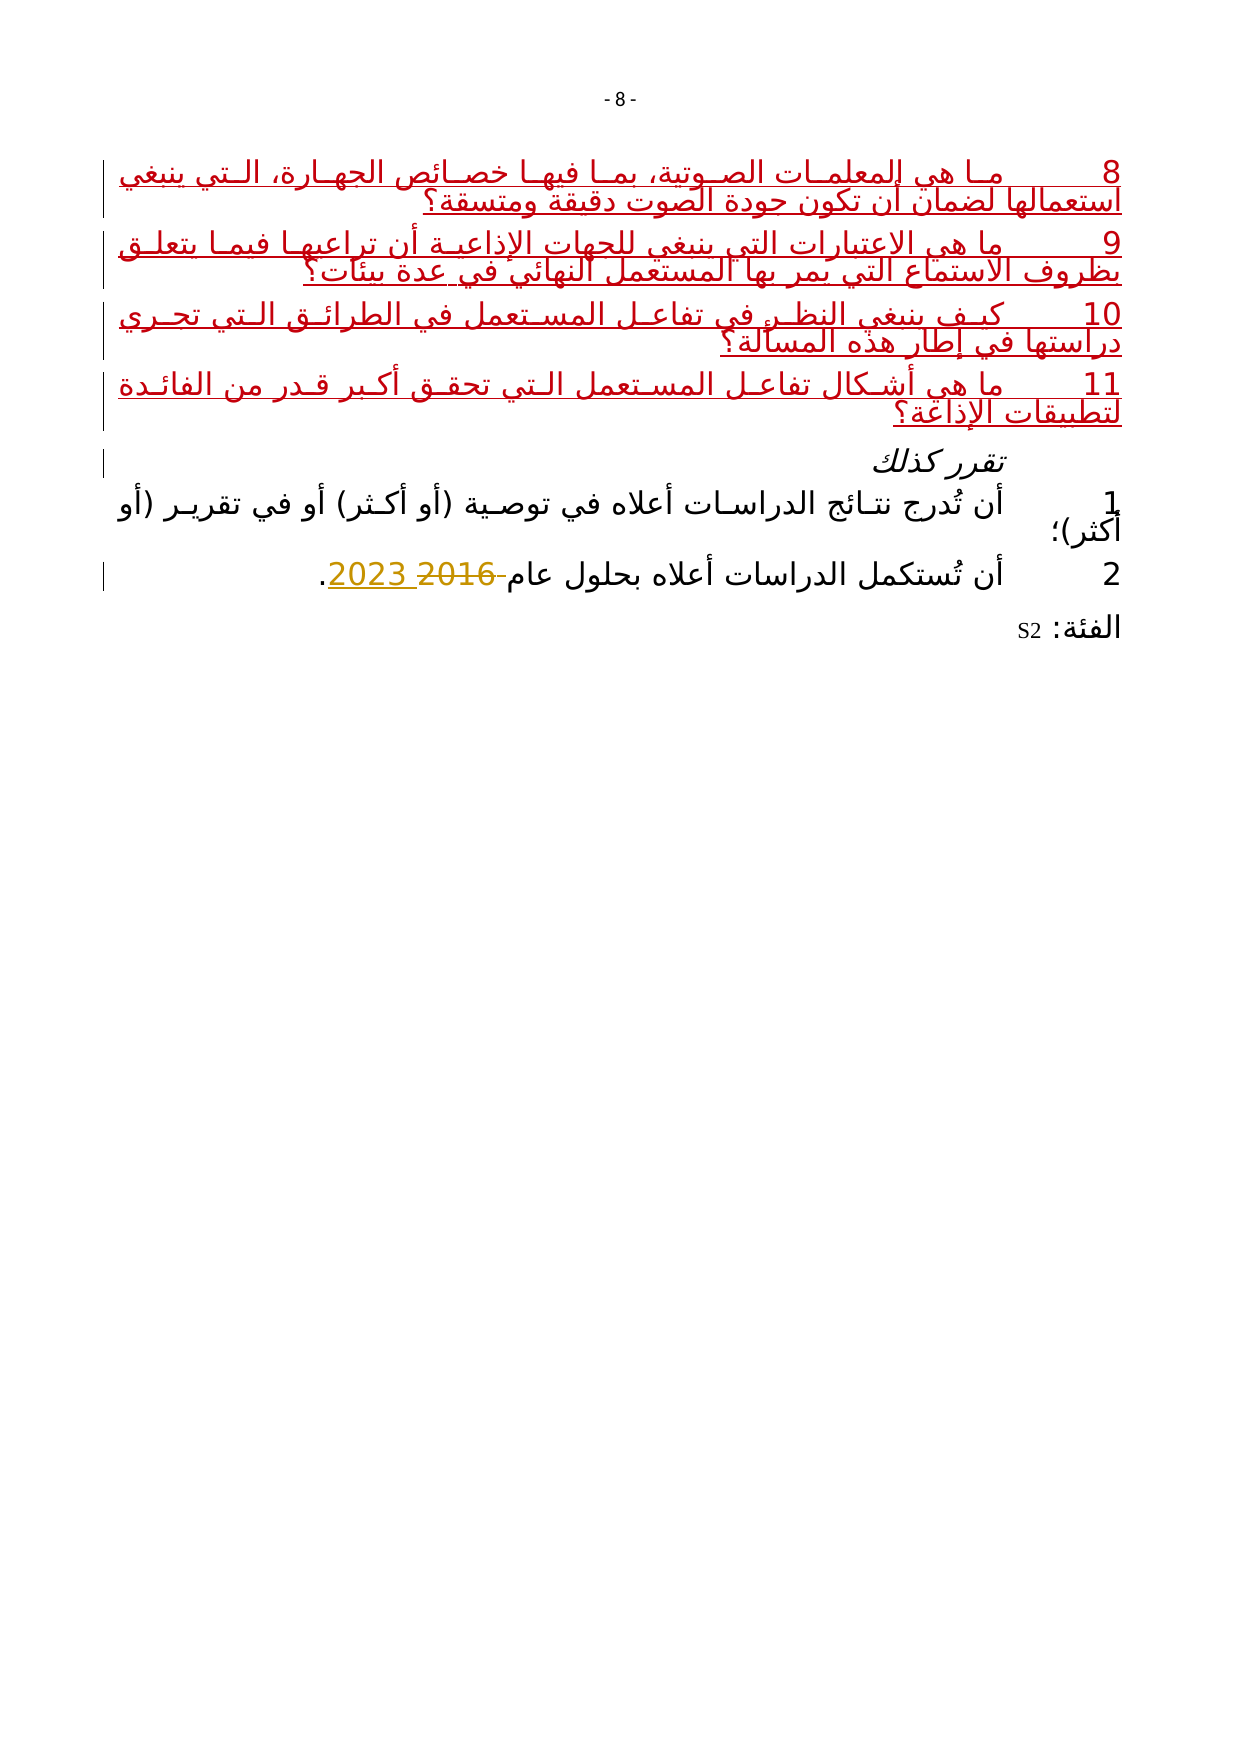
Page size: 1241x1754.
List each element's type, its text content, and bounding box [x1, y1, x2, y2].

text الفئة: S2 [118, 616, 1122, 645]
text 2 أن تُستكمل الدراسات أعلاه بحلول عام. [118, 562, 606, 591]
text 1 أن تُدرج نتائج الدراسات أعلاه في توصية (أو أكثر) أو في تقرير (أو أكثر)؛ [118, 491, 1122, 549]
text تقرر كذلك [118, 449, 1122, 478]
text 2 أن تُستكمل الدراسات أعلاه بحلول عام. [595, 562, 1122, 591]
